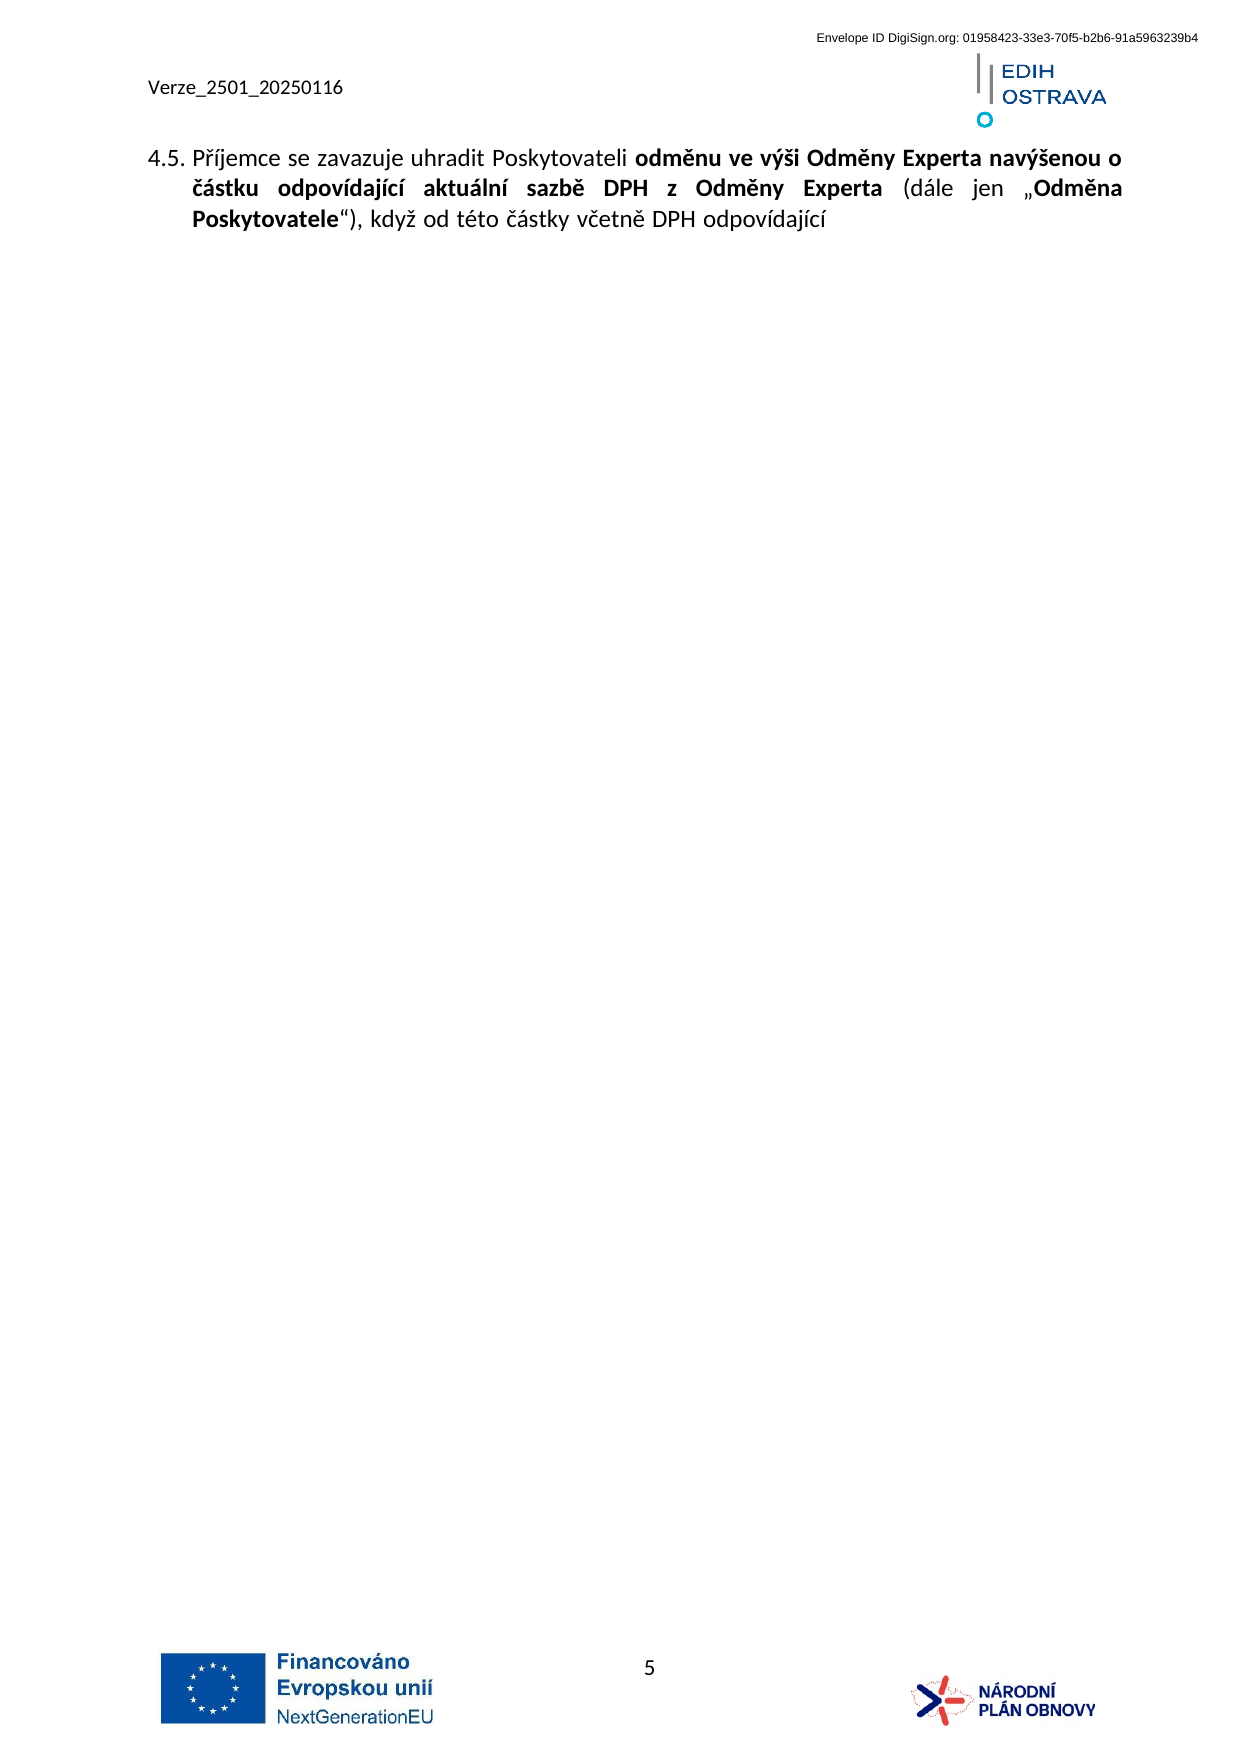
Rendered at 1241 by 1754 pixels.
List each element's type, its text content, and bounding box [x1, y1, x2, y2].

picture [977, 53, 1107, 128]
picture [157, 1647, 434, 1728]
list Příjemce se zavazuje uhradit Poskytovateli odměnu ve výši Odměny Experta navýšenou o částku odpovídající aktuální sazbě DPH z Odměny Experta (dále jen „Odměna Poskytovatele“), když od této částky včetně DPH odpovídající [148, 142, 1122, 233]
picture [910, 1675, 1095, 1726]
